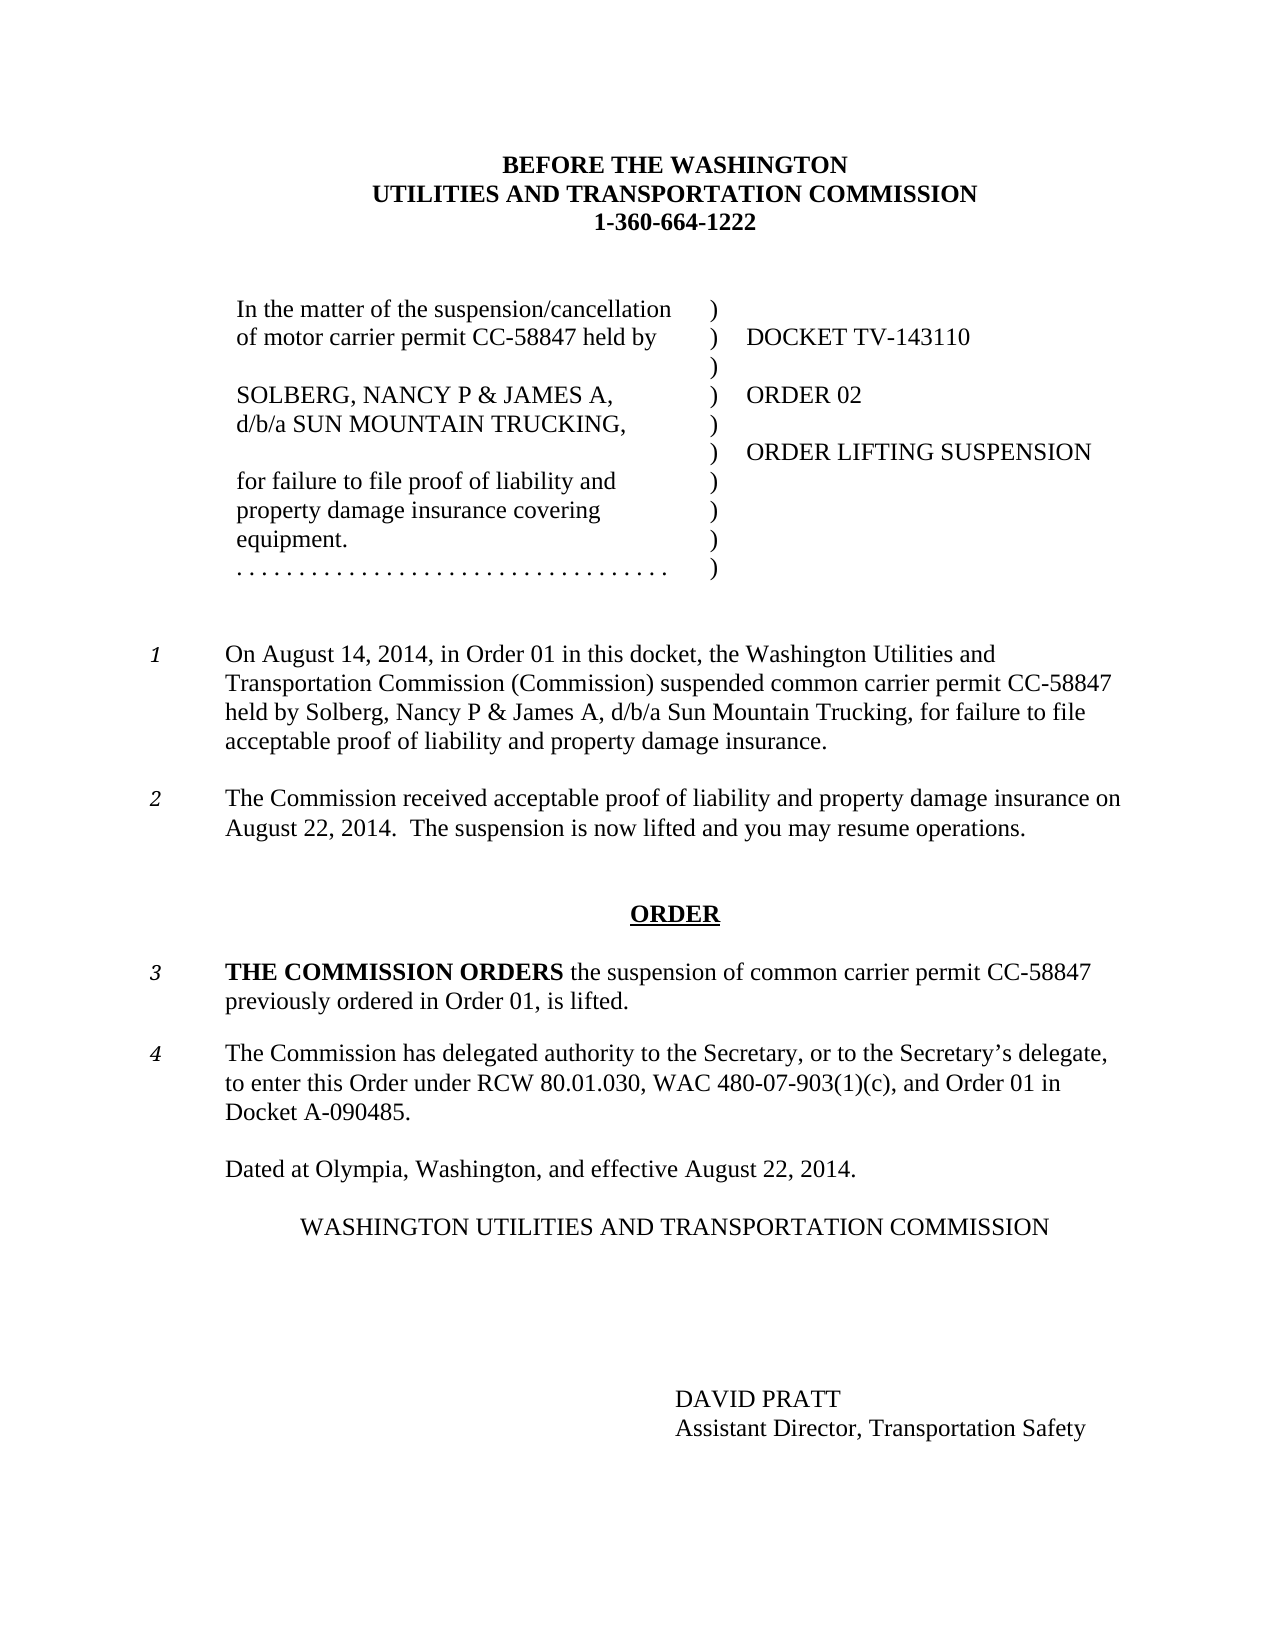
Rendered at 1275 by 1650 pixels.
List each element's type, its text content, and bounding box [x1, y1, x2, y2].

text UTILITIES AND TRANSPORTATION COMMISSION [225, 179, 1125, 207]
subtitle DAVID PRATT [225, 1384, 1125, 1413]
table_header In the matter of the suspension/cancellation of motor carrier permit CC-58847 held by SOLBERG, NANCY P & JAMES A, d/b/a SUN MOUNTAIN TRUCKING, for failure to file proof of liability and property damage insurance covering equipment. . . . . . . . . . . . . . . . . . . . . . . . . . . . . . . . . . . . [225, 294, 698, 581]
text BEFORE THE WASHINGTON [225, 150, 1125, 179]
list The Commission received acceptable proof of liability and property damage insurance on August 22, 2014. The suspension is now lifted and you may resume operations. [150, 783, 1125, 841]
subtitle Assistant Director, Transportation Safety [225, 1413, 1125, 1442]
list The Commission has delegated authority to the Secretary, or to the Secretary’s delegate, to enter this Order under RCW 80.01.030, WAC 480-07-903(1)(c), and Order 01 in Docket A-090485. [150, 1038, 1125, 1126]
text Dated at Olympia, Washington, and effective August 22, 2014. [225, 1154, 1125, 1183]
subtitle UTILITIES AND TRANSPORTATION COMMISSION [225, 1212, 1125, 1241]
list THE COMMISSION ORDERS the suspension of common carrier permit CC-58847 previously ordered in Order 01, is lifted. [150, 957, 1125, 1038]
text 1-360-664-1222 [225, 207, 1125, 236]
table_header DOCKET TV-143110 ORDER 02 ORDER LIFTING SUSPENSION [735, 294, 1147, 581]
table_header ) ) ) ) ) ) ) ) ) ) [698, 294, 735, 581]
list On August 14, 2014, in Order 01 in this docket, the Washington Utilities and Transportation Commission (Commission) suspended common carrier permit CC-58847 held by Solberg, Nancy P & James A, d/b/a Sun Mountain Trucking, for failure to file acceptable proof of liability and property damage insurance. [150, 639, 1125, 754]
subtitle ORDER [225, 899, 1125, 928]
